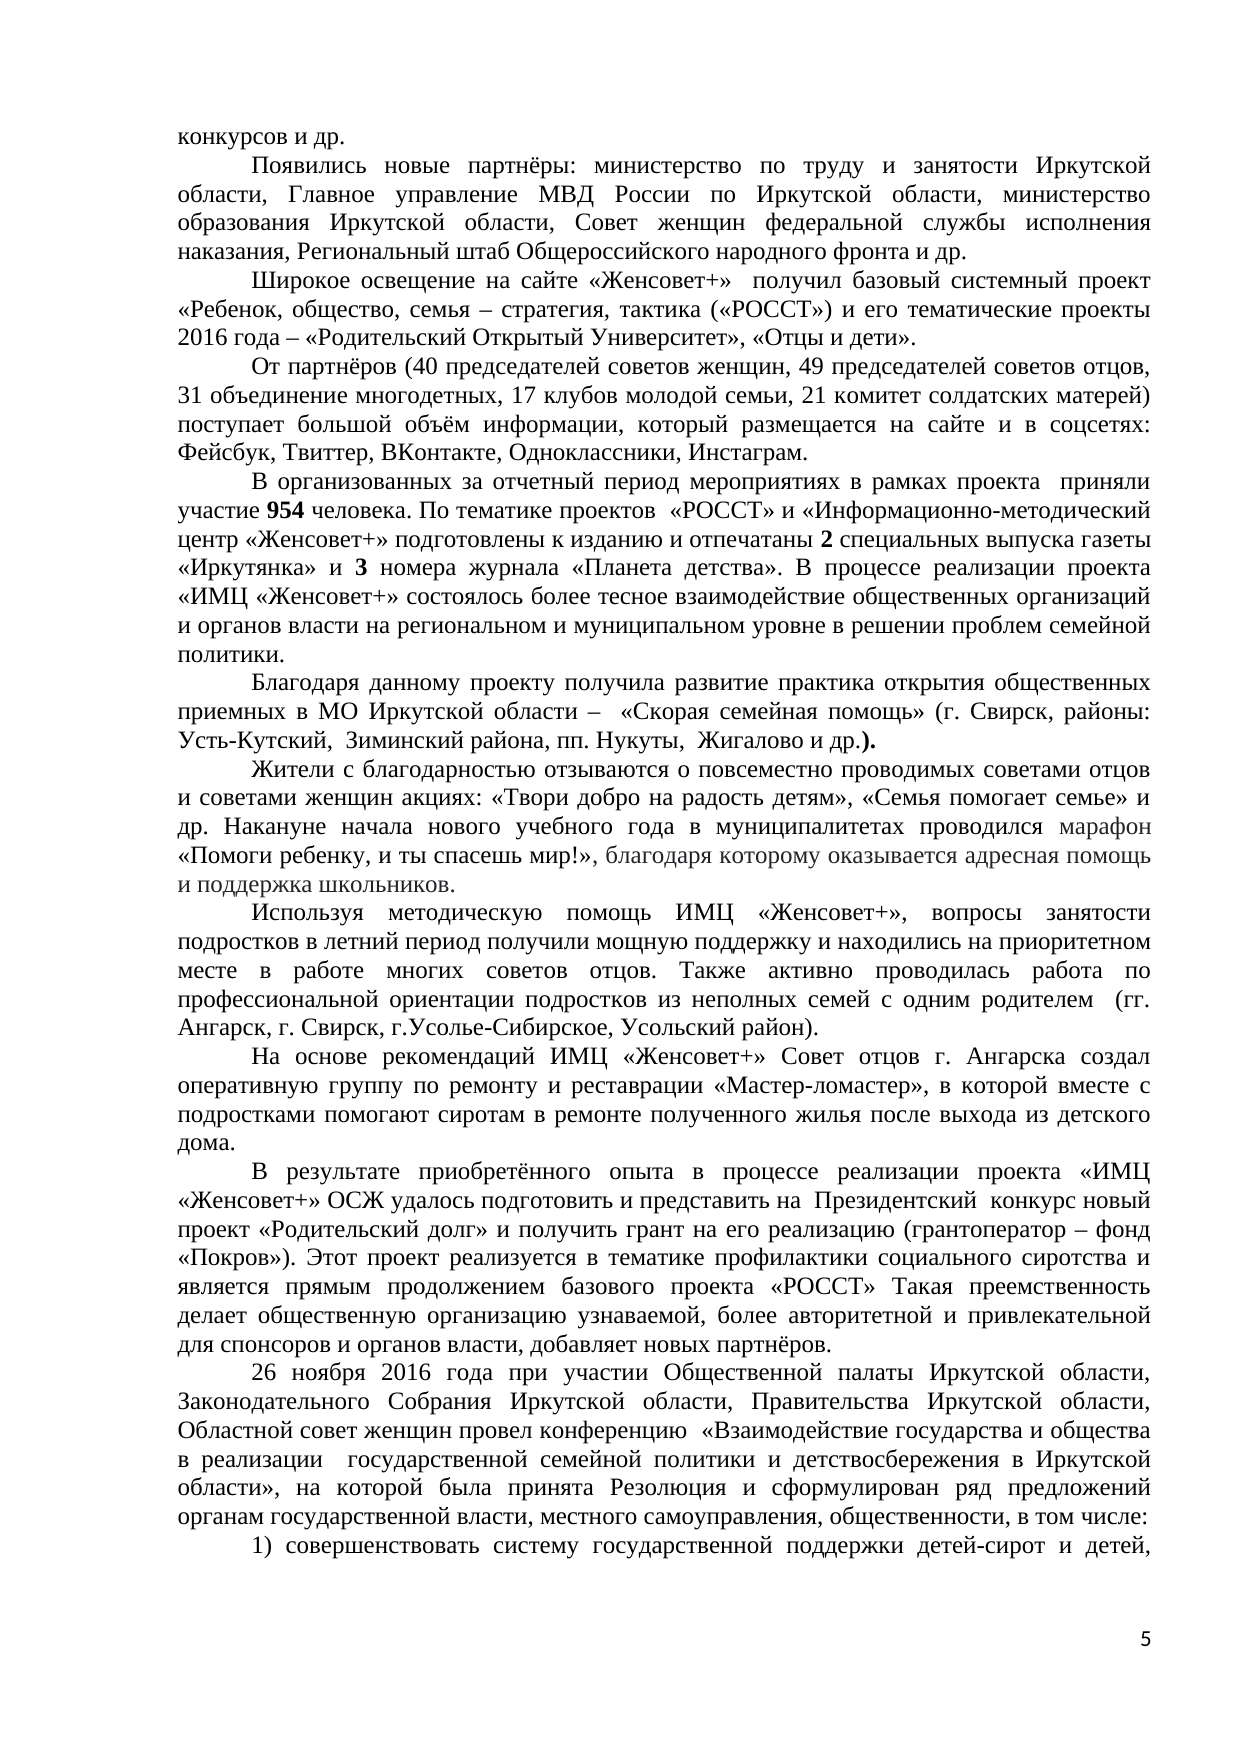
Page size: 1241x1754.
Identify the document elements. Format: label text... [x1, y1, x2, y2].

text От партнёров (40 председателей советов женщин, 49 председателей советов отцов, 31 объединение многодетных, 17 клубов молодой семьи, 21 комитет солдатских матерей) поступает большой объём информации, который размещается на сайте и в соцсетях: Фейсбук, Твиттер, ВКонтакте, Одноклассники, Инстаграм. [177, 351, 1152, 466]
text Благодаря данному проекту получила развитие практика открытия общественных приемных в МО Иркутской области – «Скорая семейная помощь» (г. Свирск, районы: Усть-Кутский, Зиминский района, пп. Нукуты, Жигалово и др.). [177, 667, 1152, 754]
text На основе рекомендаций ИМЦ «Женсовет+» Совет отцов г. Ангарска создал оперативную группу по ремонту и реставрации «Мастер-ломастер», в которой вместе с подростками помогают сиротам в ремонте полученного жилья после выхода из детского дома. [177, 1041, 1152, 1156]
text В результате приобретённого опыта в процессе реализации проекта «ИМЦ «Женсовет+» ОСЖ удалось подготовить и представить на Президентский конкурс новый проект «Родительский долг» и получить грант на его реализацию (грантоператор – фонд «Покров»). Этот проект реализуется в тематике профилактики социального сиротства и является прямым продолжением базового проекта «РОССТ» Такая преемственность делает общественную организацию узнаваемой, более авторитетной и привлекательной для спонсоров и органов власти, добавляет новых партнёров. [177, 1156, 1152, 1357]
text 26 ноября 2016 года при участии Общественной палаты Иркутской области, Законодательного Собрания Иркутской области, Правительства Иркутской области, Областной совет женщин провел конференцию «Взаимодействие государства и общества в реализации государственной семейной политики и детствосбережения в Иркутской области», на которой была принята Резолюция и сформулирован ряд предложений органам государственной власти, местного самоуправления, общественности, в том числе: [177, 1357, 1152, 1527]
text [177, 119, 1160, 150]
text Появились новые партнёры: министерство по труду и занятости Иркутской области, Главное управление МВД России по Иркутской области, министерство образования Иркутской области, Совет женщин федеральной службы исполнения наказания, Региональный штаб Общероссийского народного фронта и др. [177, 150, 1152, 265]
text Используя методическую помощь ИМЦ «Женсовет+», вопросы занятости подростков в летний период получили мощную поддержку и находились на приоритетном месте в работе многих советов отцов. Также активно проводилась работа по профессиональной ориентации подростков из неполных семей с одним родителем (гг. Ангарск, г. Свирск, г.Усолье-Сибирское, Усольский район). [177, 897, 1152, 1041]
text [177, 1527, 1160, 1615]
text Жители с благодарностью отзываются о повсеместно проводимых советами отцов и советами женщин акциях: «Твори добро на радость детям», «Семья помогает семье» и др. Накануне начала нового учебного года в муниципалитетах проводился марафон «Помоги ребенку, и ты спасешь мир!», благодаря которому оказывается адресная помощь и поддержка школьников. [177, 754, 1152, 897]
text В организованных за отчетный период мероприятиях в рамках проекта приняли участие 954 человека. По тематике проектов «РОССТ» и «Информационно-методический центр «Женсовет+» подготовлены к изданию и отпечатаны 2 специальных выпуска газеты «Иркутянка» и 3 номера журнала «Планета детства». В процессе реализации проекта «ИМЦ «Женсовет+» состоялось более тесное взаимодействие общественных организаций и органов власти на региональном и муниципальном уровне в решении проблем семейной политики. [177, 466, 1152, 667]
text Широкое освещение на сайте «Женсовет+» получил базовый системный проект «Ребенок, общество, семья – стратегия, тактика («РОССТ») и его тематические проекты 2016 года – «Родительский Открытый Университет», «Отцы и дети». [177, 265, 1152, 351]
